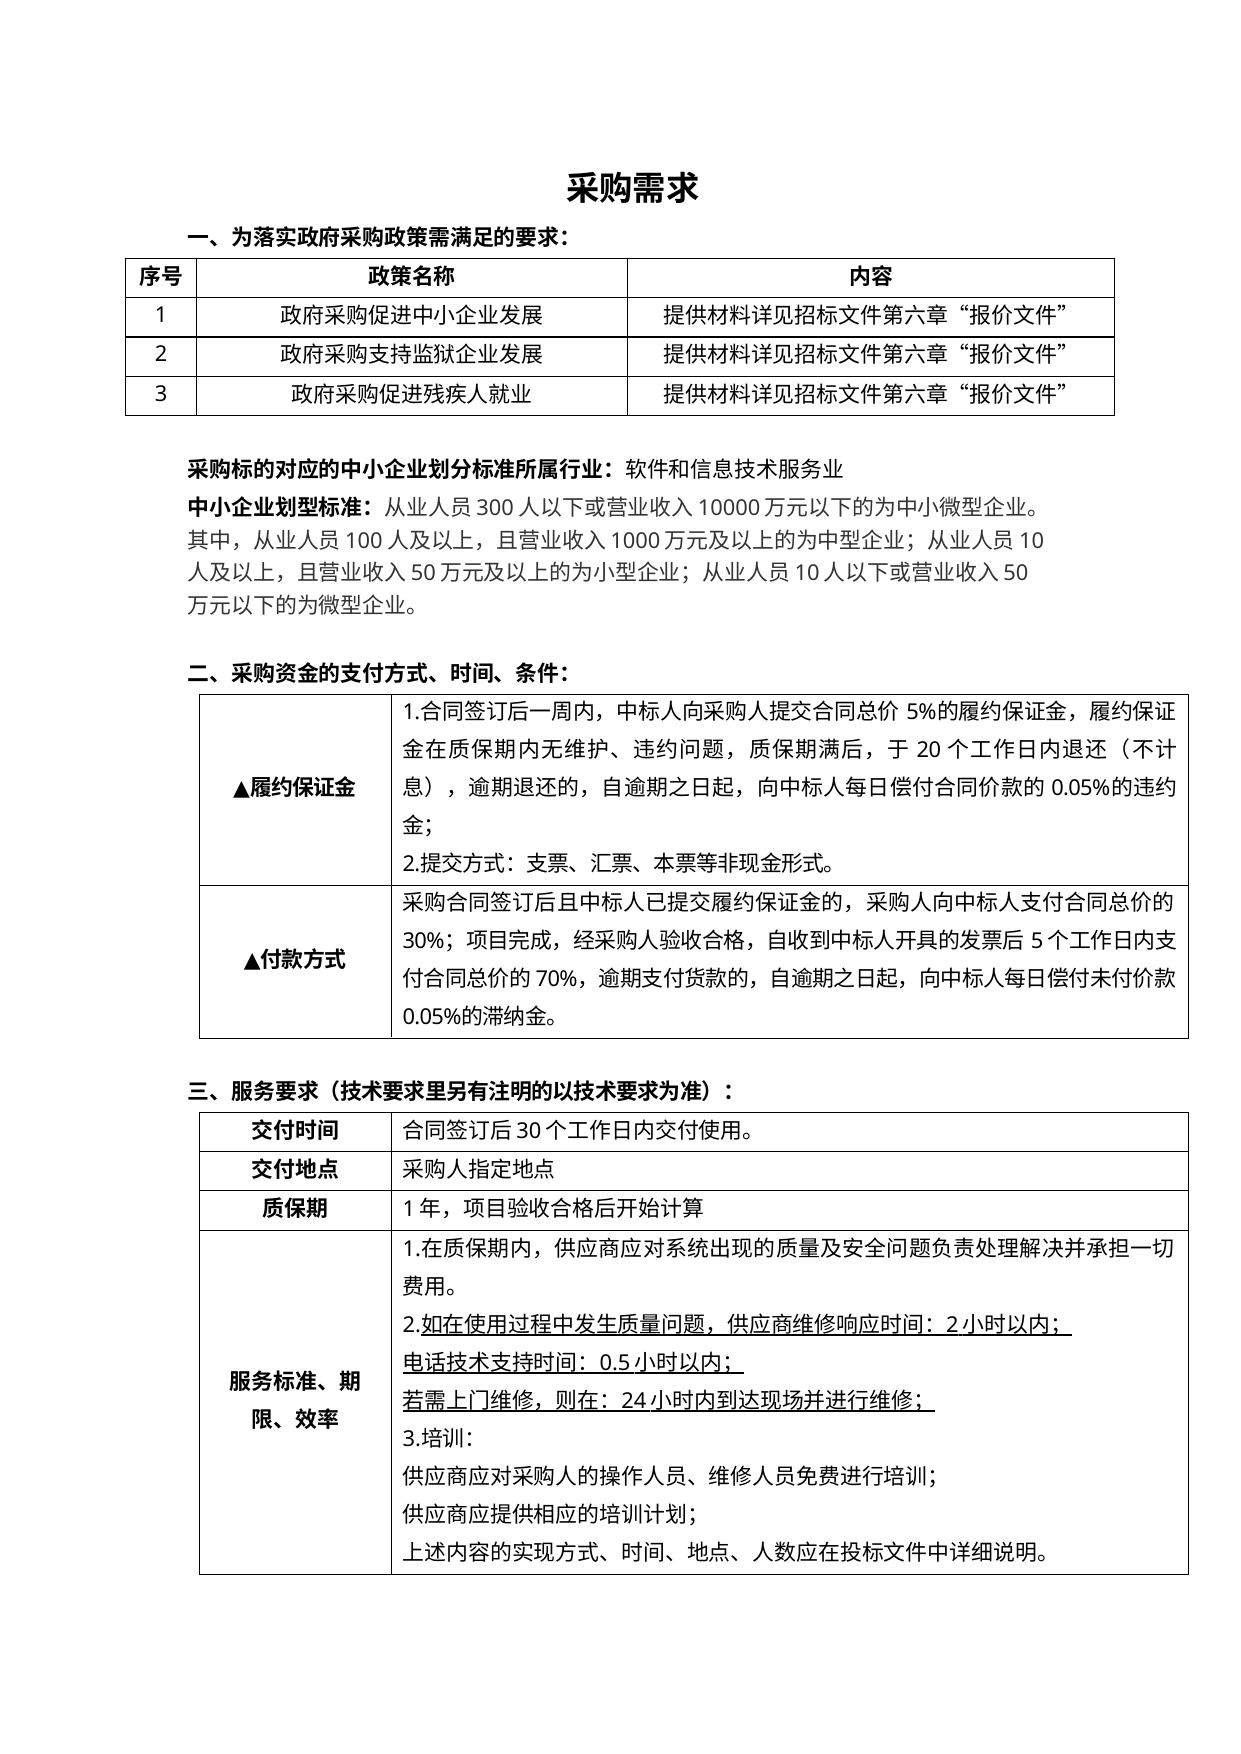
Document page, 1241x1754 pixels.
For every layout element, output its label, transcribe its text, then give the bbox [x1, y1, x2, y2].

table_cell ▲付款方式 [200, 886, 391, 1037]
table_header 合同签订后30个工作日内交付使用。 [392, 1113, 1188, 1151]
table_cell 提供材料详见招标文件第六章“报价文件” [628, 338, 1114, 376]
table_header 序号 [126, 259, 196, 297]
text 二、采购资金的支付方式、时间、条件： [187, 656, 1053, 687]
table_cell 采购合同签订后且中标人已提交履约保证金的，采购人向中标人支付合同总价的30%；项目完成，经采购人验收合格，自收到中标人开具的发票后5个工作日内支付合同总价的70%，逾期支付货款的，自逾期之日起，向中标人每日偿付未付价款0.05%的滞纳金。 [392, 886, 1188, 1037]
table_cell 服务标准、期限、效率 [200, 1231, 391, 1573]
table_cell 2 [126, 338, 196, 376]
table_header 1.合同签订后一周内，中标人向采购人提交合同总价5%的履约保证金，履约保证金在质保期内无维护、违约问题，质保期满后，于20个工作日内退还（不计息），逾期退还的，自逾期之日起，向中标人每日偿付合同价款的0.05%的违约金； 2.提交方式：支票、汇票、本票等非现金形式。 [392, 695, 1188, 884]
text 中小企业划型标准：从业人员300人以下或营业收入10000万元以下的为中小微型企业。其中，从业人员100人及以上，且营业收入1000万元及以上的为中型企业；从业人员10人及以上，且营业收入50万元及以上的为小型企业；从业人员10人以下或营业收入50万元以下的为微型企业。 [187, 490, 1053, 620]
table_cell 质保期 [200, 1191, 391, 1230]
table_cell 交付地点 [200, 1152, 391, 1190]
table_cell 政府采购促进残疾人就业 [197, 377, 627, 415]
table_header 内容 [628, 259, 1114, 297]
table_cell 3 [126, 377, 196, 415]
table_cell 采购人指定地点 [392, 1152, 1188, 1190]
text 三、服务要求（技术要求里另有注明的以技术要求为准）： [187, 1074, 1053, 1105]
table_cell 政府采购促进中小企业发展 [197, 298, 627, 336]
text 采购标的对应的中小企业划分标准所属行业：软件和信息技术服务业 [187, 452, 1053, 484]
table_cell 提供材料详见招标文件第六章“报价文件” [628, 298, 1114, 336]
text 一、为落实政府采购政策需满足的要求： [187, 220, 1053, 251]
table_header 政策名称 [197, 259, 627, 297]
table_header ▲履约保证金 [200, 695, 391, 884]
table_cell 1.在质保期内，供应商应对系统出现的质量及安全问题负责处理解决并承担一切费用。 2.如在使用过程中发生质量问题，供应商维修响应时间：2小时以内； 电话技术支持时间：0.5小时以内； 若需上门维修，则在：24小时内到达现场并进行维修； 3.培训： 供应商应对采购人的操作人员、维修人员免费进行培训； 供应商应提供相应的培训计划； 上述内容的实现方式、时间、地点、人数应在投标文件中详细说明。 [392, 1231, 1188, 1573]
table_header 交付时间 [200, 1113, 391, 1151]
table_cell 1年，项目验收合格后开始计算 [392, 1191, 1188, 1230]
table_cell 政府采购支持监狱企业发展 [197, 338, 627, 376]
text 采购需求 [212, 162, 1053, 210]
table_cell 提供材料详见招标文件第六章“报价文件” [628, 377, 1114, 415]
table_cell 1 [126, 298, 196, 336]
